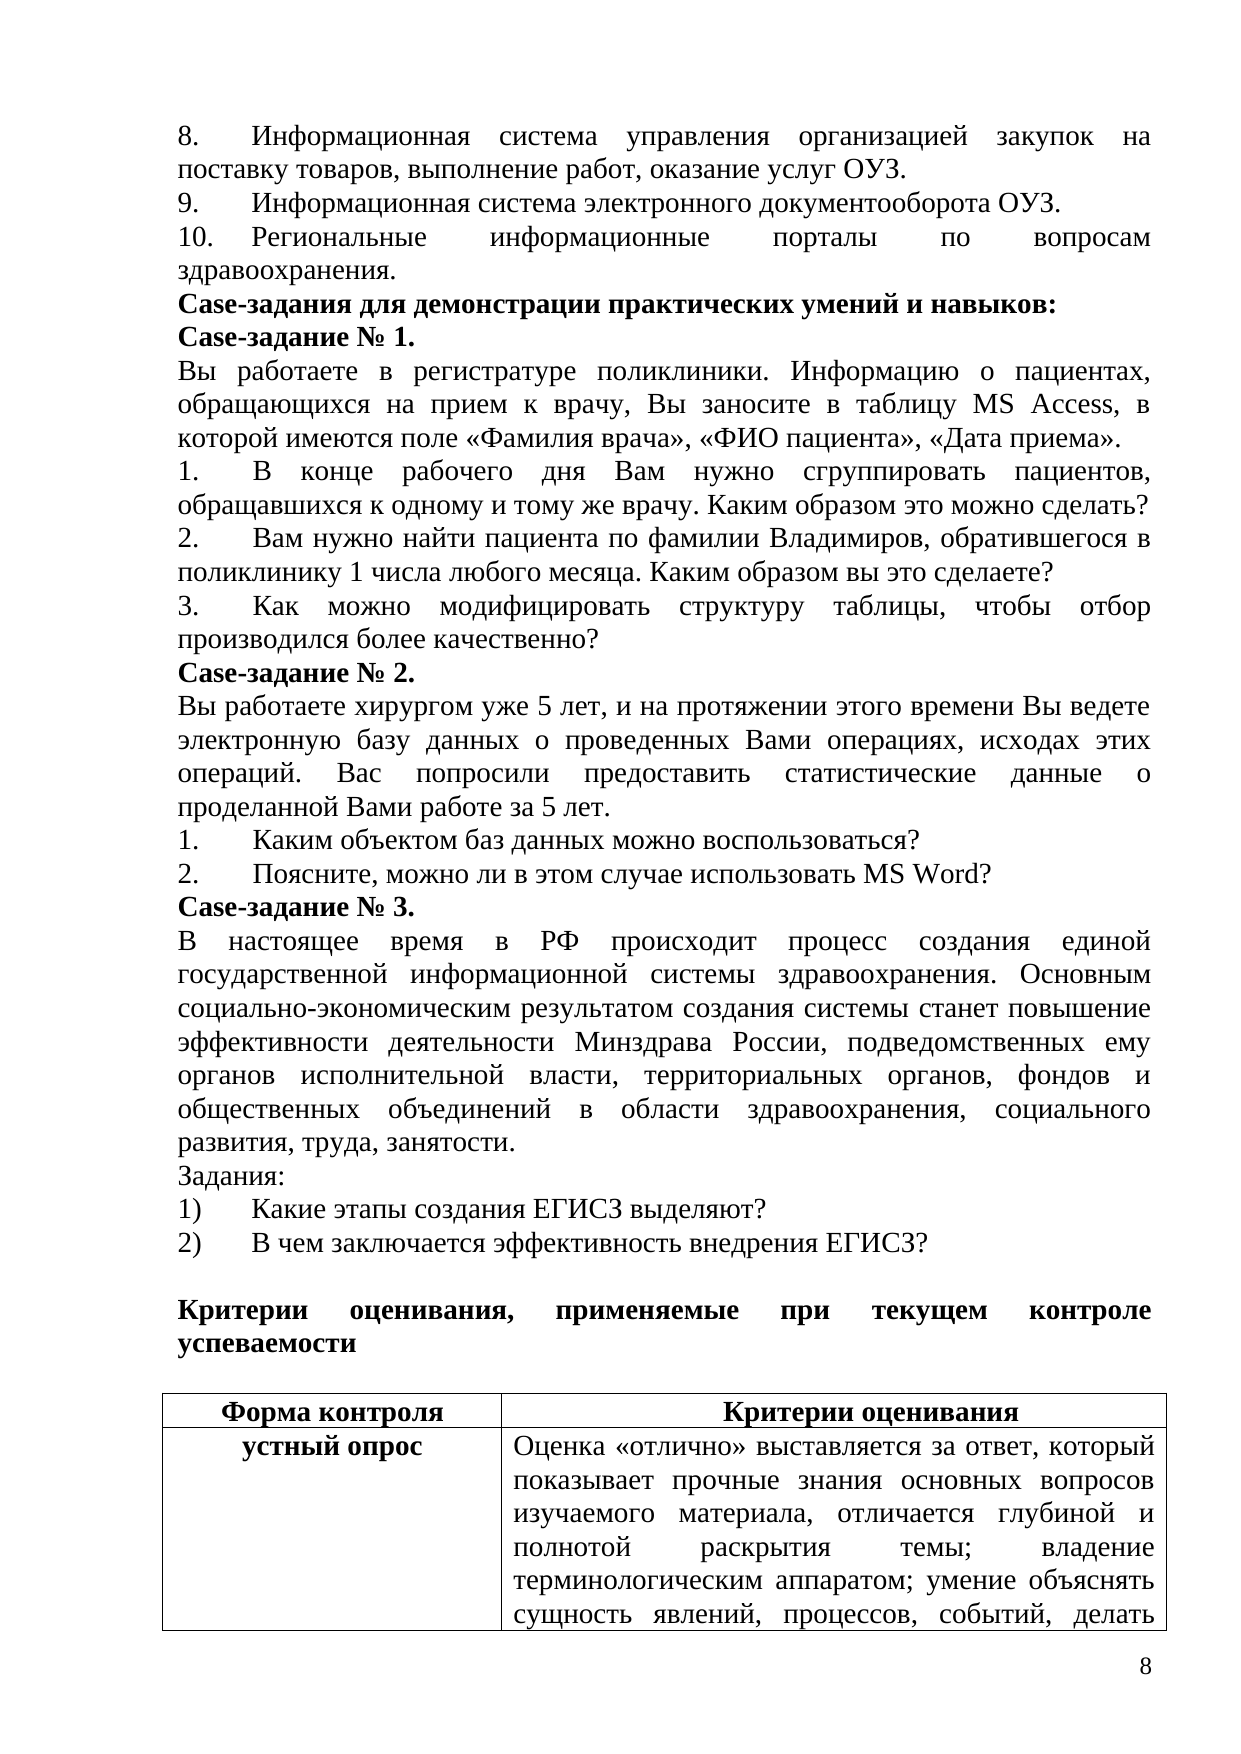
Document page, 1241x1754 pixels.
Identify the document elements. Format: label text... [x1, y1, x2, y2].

text Задания: [177, 1158, 1152, 1191]
list В чем заключается эффективность внедрения ЕГИСЗ? [177, 1225, 1152, 1258]
text В настоящее время в РФ происходит процесс создания единой государственной информационной системы здравоохранения. Основным социально-экономическим результатом создания системы станет повышение эффективности деятельности Минздрава России, подведомственных ему органов исполнительной власти, территориальных органов, фондов и общественных объединений в области здравоохранения, социального развития, труда, занятости. [177, 923, 1152, 1158]
text Вы работаете в регистратуре поликлиники. Информацию о пациентах, обращающихся на прием к врачу, Вы заносите в таблицу MS Access, в которой имеются поле «Фамилия врача», «ФИО пациента», «Дата приема». [177, 353, 1152, 453]
text Case-задание № 3. [177, 889, 1152, 923]
text Case-задания для демонстрации практических умений и навыков: [177, 286, 1152, 319]
list Региональные информационные порталы по вопросам здравоохранения. [177, 219, 1152, 286]
list Вам нужно найти пациента по фамилии Владимиров, обратившегося в поликлинику 1 числа любого месяца. Каким образом вы это сделаете? [177, 521, 1152, 588]
table_cell устный опрос [163, 1428, 501, 1629]
table_header Форма контроля [163, 1394, 501, 1427]
list Каким объектом баз данных можно воспользоваться? [177, 822, 1152, 856]
list Поясните, можно ли в этом случае использовать MS Word? [177, 856, 1152, 889]
list Какие этапы создания ЕГИСЗ выделяют? [177, 1191, 1152, 1225]
table_header Критерии оценивания [502, 1394, 1166, 1427]
list Информационная система электронного документооборота ОУЗ. [177, 185, 1152, 219]
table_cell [502, 1428, 1166, 1629]
text Case-задание № 2. [177, 655, 1152, 688]
list Информационная система управления организацией закупок на поставку товаров, выполнение работ, оказание услуг ОУЗ. [177, 118, 1152, 185]
text Вы работаете хирургом уже 5 лет, и на протяжении этого времени Вы ведете электронную базу данных о проведенных Вами операциях, исходах этих операций. Вас попросили предоставить статистические данные о проделанной Вами работе за 5 лет. [177, 688, 1152, 822]
list В конце рабочего дня Вам нужно сгруппировать пациентов, обращавшихся к одному и тому же врачу. Каким образом это можно сделать? [177, 453, 1152, 521]
list Как можно модифицировать структуру таблицы, чтобы отбор производился более качественно? [177, 588, 1152, 655]
text Критерии оценивания, применяемые при текущем контроле успеваемости [177, 1292, 1152, 1359]
text Case-задание № 1. [177, 319, 1152, 353]
